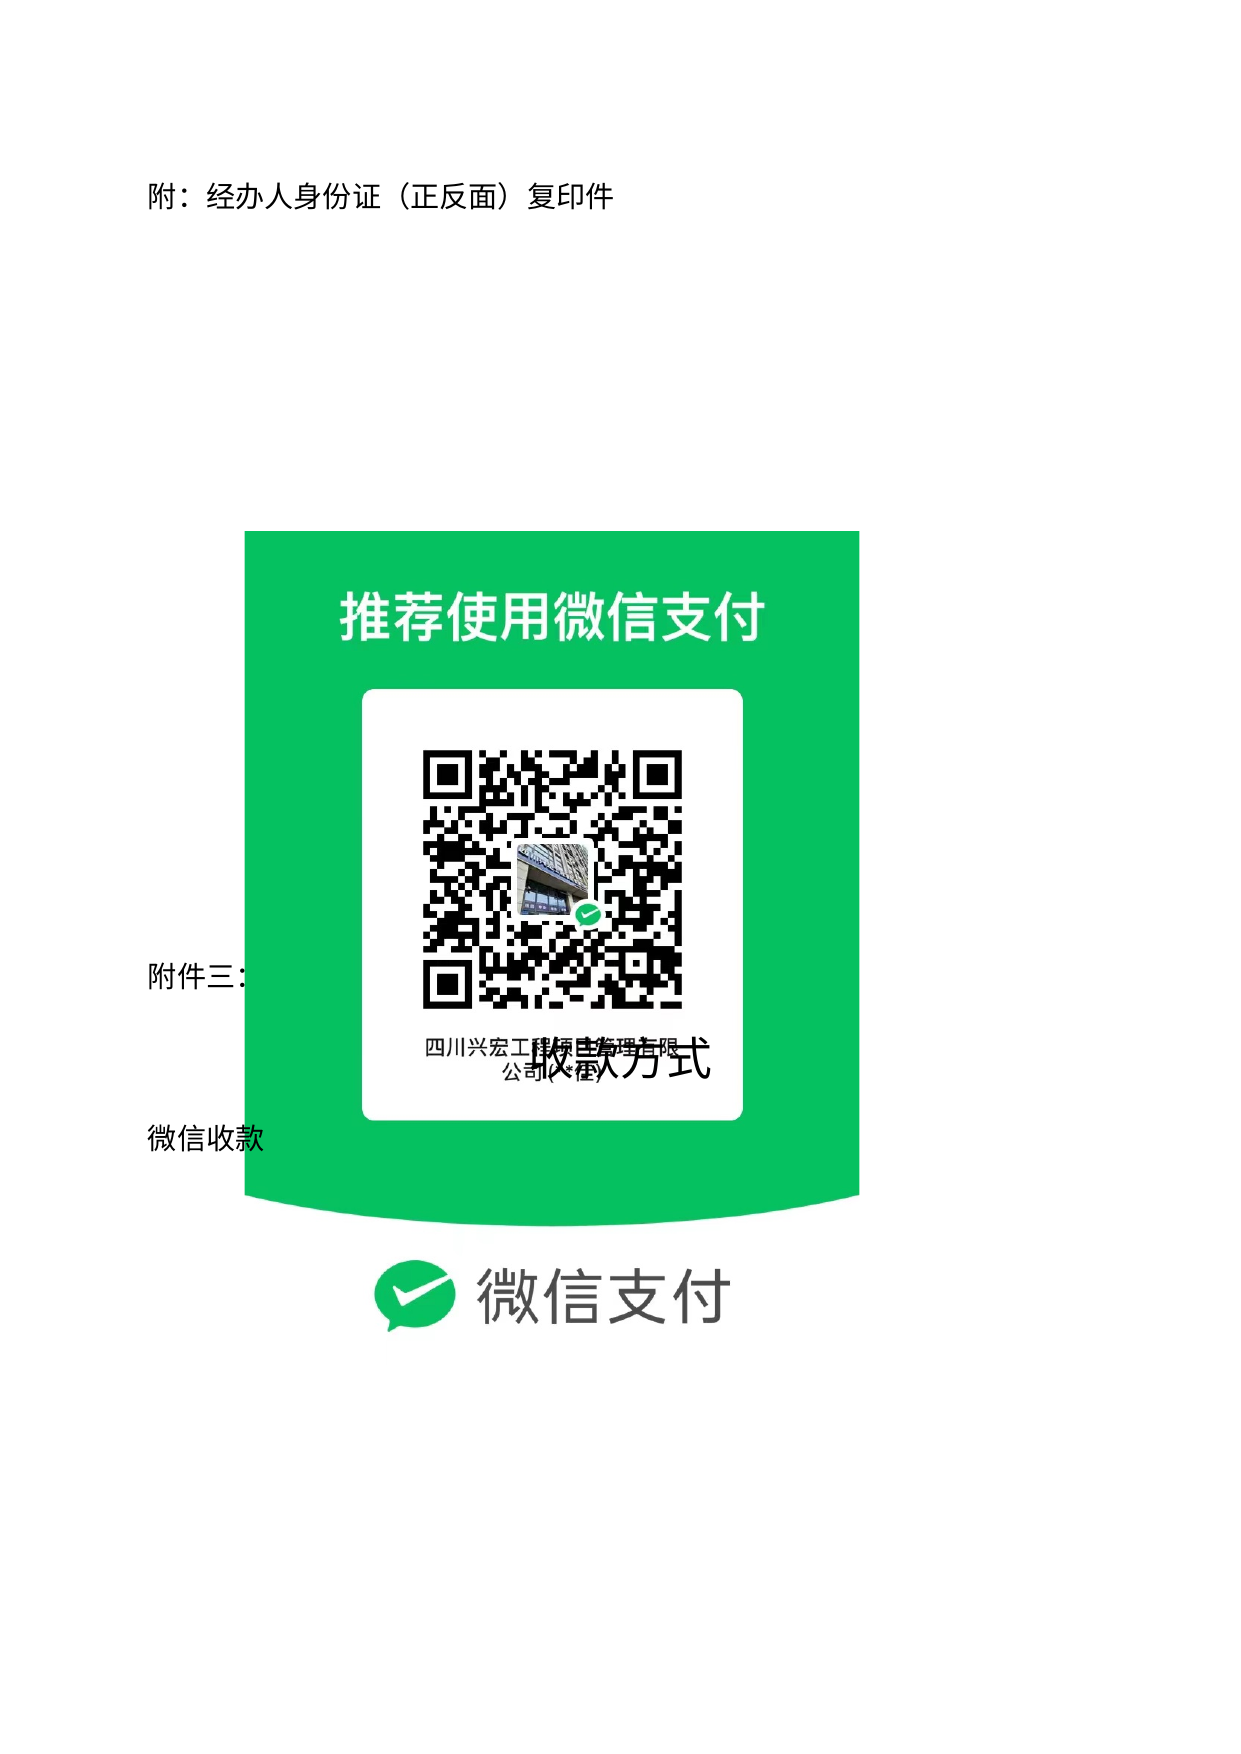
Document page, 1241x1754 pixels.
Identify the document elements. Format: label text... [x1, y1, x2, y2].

picture [244, 531, 860, 942]
text 附：经办人身份证（正反面）复印件 [148, 162, 1093, 227]
text 微信收款 [148, 1104, 1093, 1169]
text 收款方式 [148, 1007, 1093, 1104]
text 附件三： [148, 942, 1093, 1007]
picture [244, 1169, 860, 1367]
